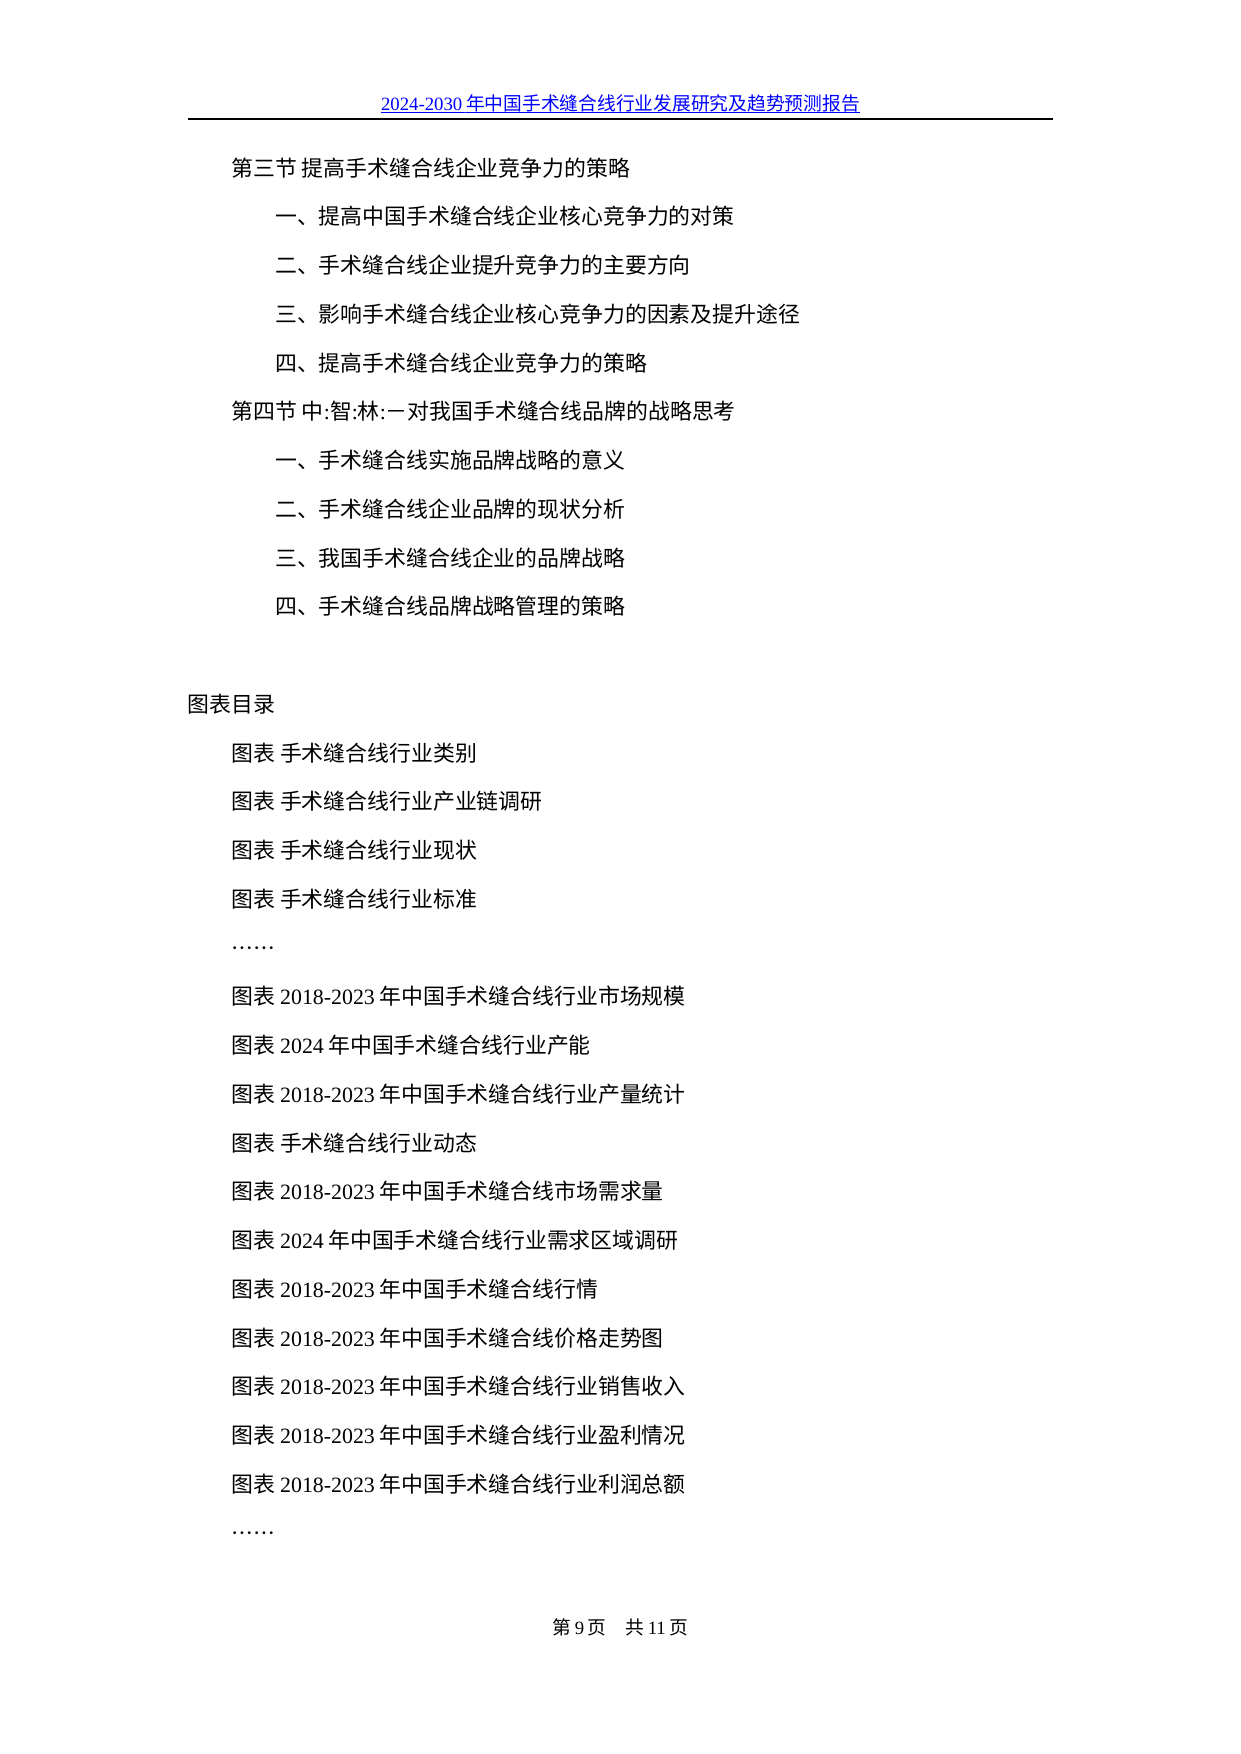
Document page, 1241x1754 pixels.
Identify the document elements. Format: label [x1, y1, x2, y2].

text [187, 150, 1053, 1548]
